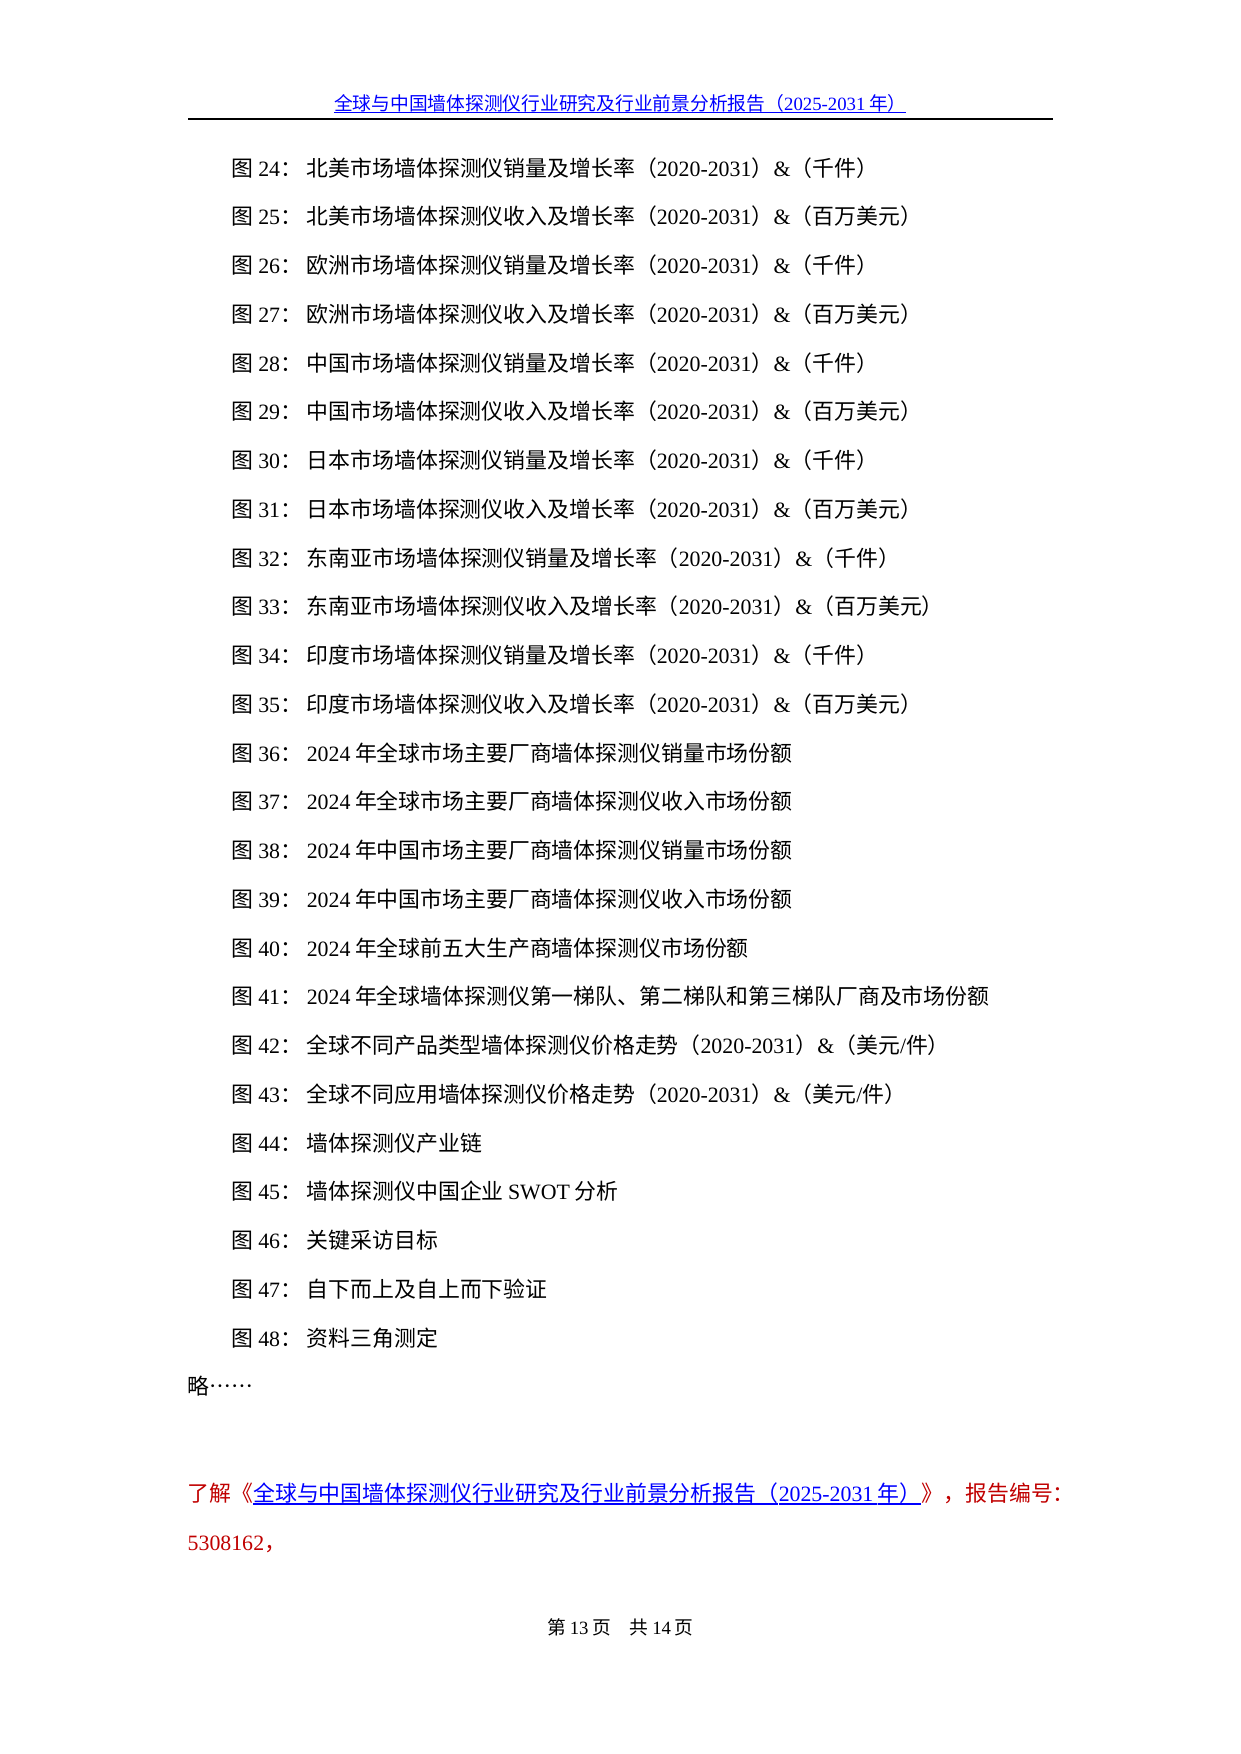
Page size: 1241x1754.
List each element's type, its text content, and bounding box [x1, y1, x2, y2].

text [187, 150, 1053, 1401]
text 了解《全球与中国墙体探测仪行业研究及行业前景分析报告（2025-2031年）》，报告编号：5308162， [187, 1475, 1053, 1557]
